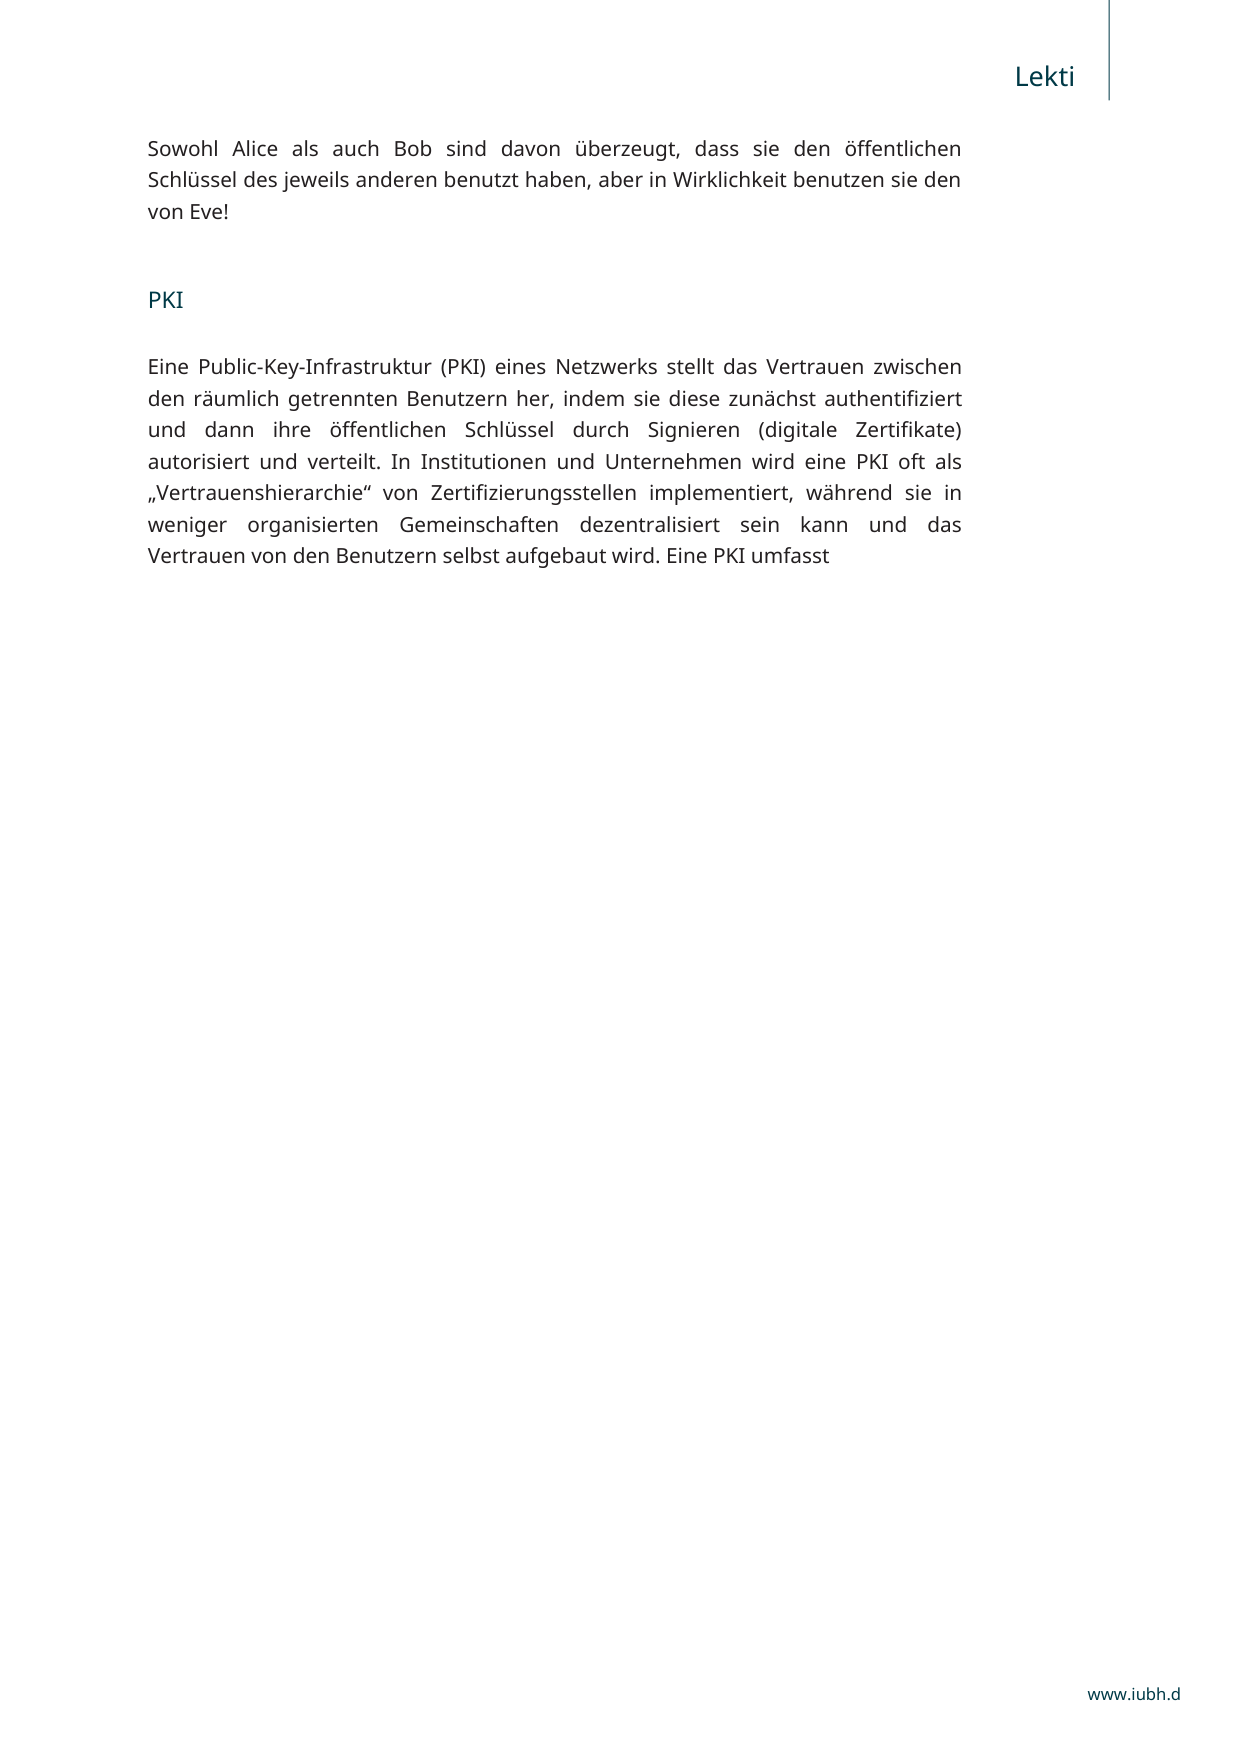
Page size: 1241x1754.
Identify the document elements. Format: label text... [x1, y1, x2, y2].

picture [1146, 1687, 1150, 1700]
text Sowohl Alice als auch Bob sind davon überzeugt, dass sie den öffentlichen Schlüssel des jeweils anderen benutzt haben, aber in Wirklichkeit benutzen sie den von Eve! [147, 134, 963, 226]
text Eine Public-Key-Infrastruktur (PKI) eines Netzwerks stellt das Vertrauen zwischen den räumlich getrennten Benutzern her, indem sie diese zunächst authentifiziert und dann ihre öffentlichen Schlüssel durch Signieren (digitale Zertifikate) autorisiert und verteilt. In Institutionen und Unternehmen wird eine PKI oft als „Vertrauenshierarchie“ von Zertifizierungsstellen implementiert, während sie in weniger organisierten Gemeinschaften dezentralisiert sein kann und das Vertrauen von den Benutzern selbst aufgebaut wird. Eine PKI umfasst [147, 352, 963, 570]
subtitle PKI [148, 283, 1215, 315]
